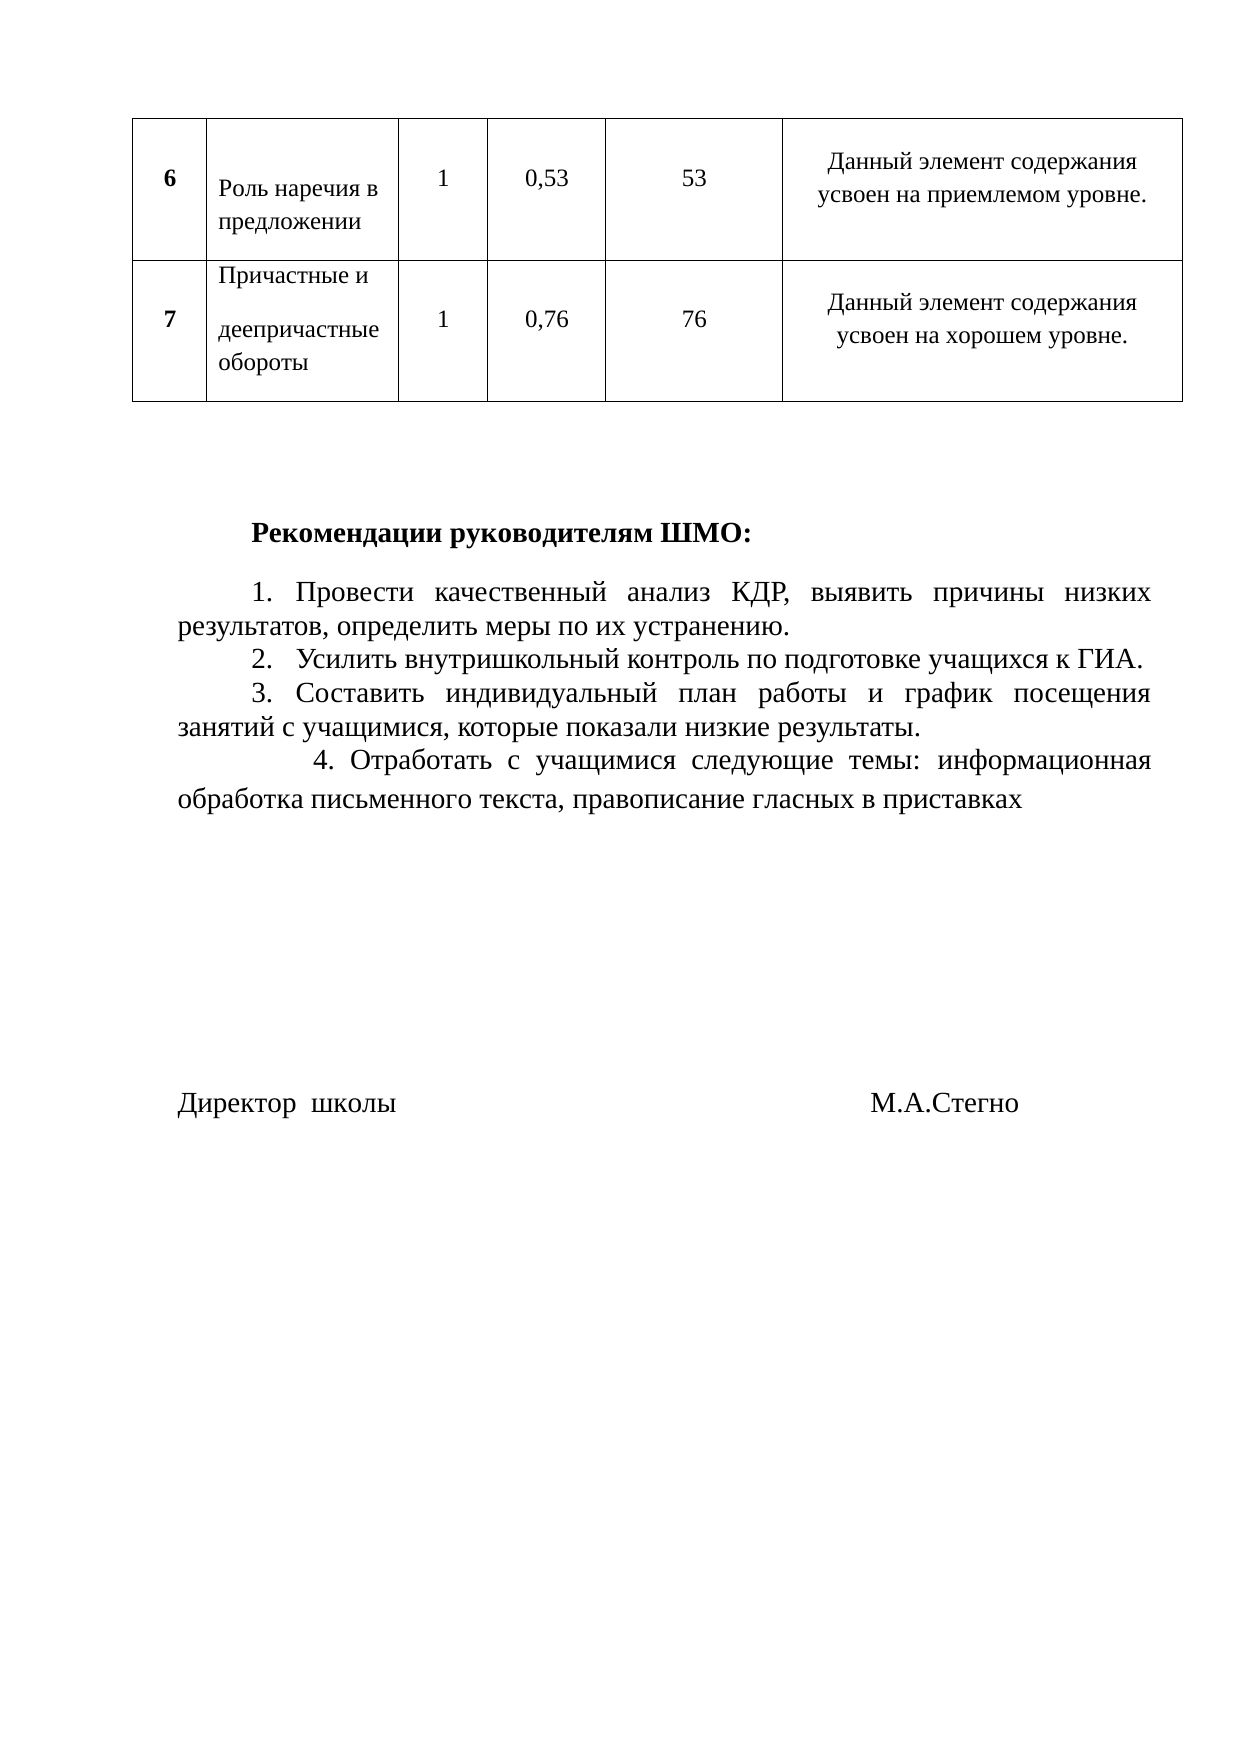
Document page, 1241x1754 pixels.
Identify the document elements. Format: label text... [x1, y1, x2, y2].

table_cell Роль наречия в предложении [207, 119, 398, 259]
list Составить индивидуальный план работы и график посещения занятий с учащимися, которые показали низкие результаты. [177, 675, 1152, 742]
table_cell 1 [399, 119, 487, 259]
list Усилить внутришкольный контроль по подготовке учащихся к ГИА. [177, 642, 1152, 675]
table_cell 7 [133, 261, 206, 401]
list Провести качественный анализ КДР, выявить причины низких результатов, определить меры по их устранению. [177, 574, 1152, 642]
table_cell 0,76 [488, 261, 605, 401]
text Директор школы М.А.Стегно [177, 1085, 1152, 1119]
table_cell 76 [606, 261, 782, 401]
table_cell 6 [133, 119, 206, 259]
text Рекомендации руководителям ШМО: [177, 515, 1152, 549]
table_cell 1 [399, 261, 487, 401]
table_cell 53 [606, 119, 782, 259]
table_cell 0,53 [488, 119, 605, 259]
table_cell Причастные и деепричастные обороты [207, 261, 398, 401]
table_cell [783, 261, 1182, 401]
text 4. Отработать с учащимися следующие темы: информационная обработка письменного текста, правописание гласных в приставках [177, 742, 1152, 814]
table_cell Данный элемент содержания усвоен на приемлемом уровне. [783, 119, 1182, 259]
